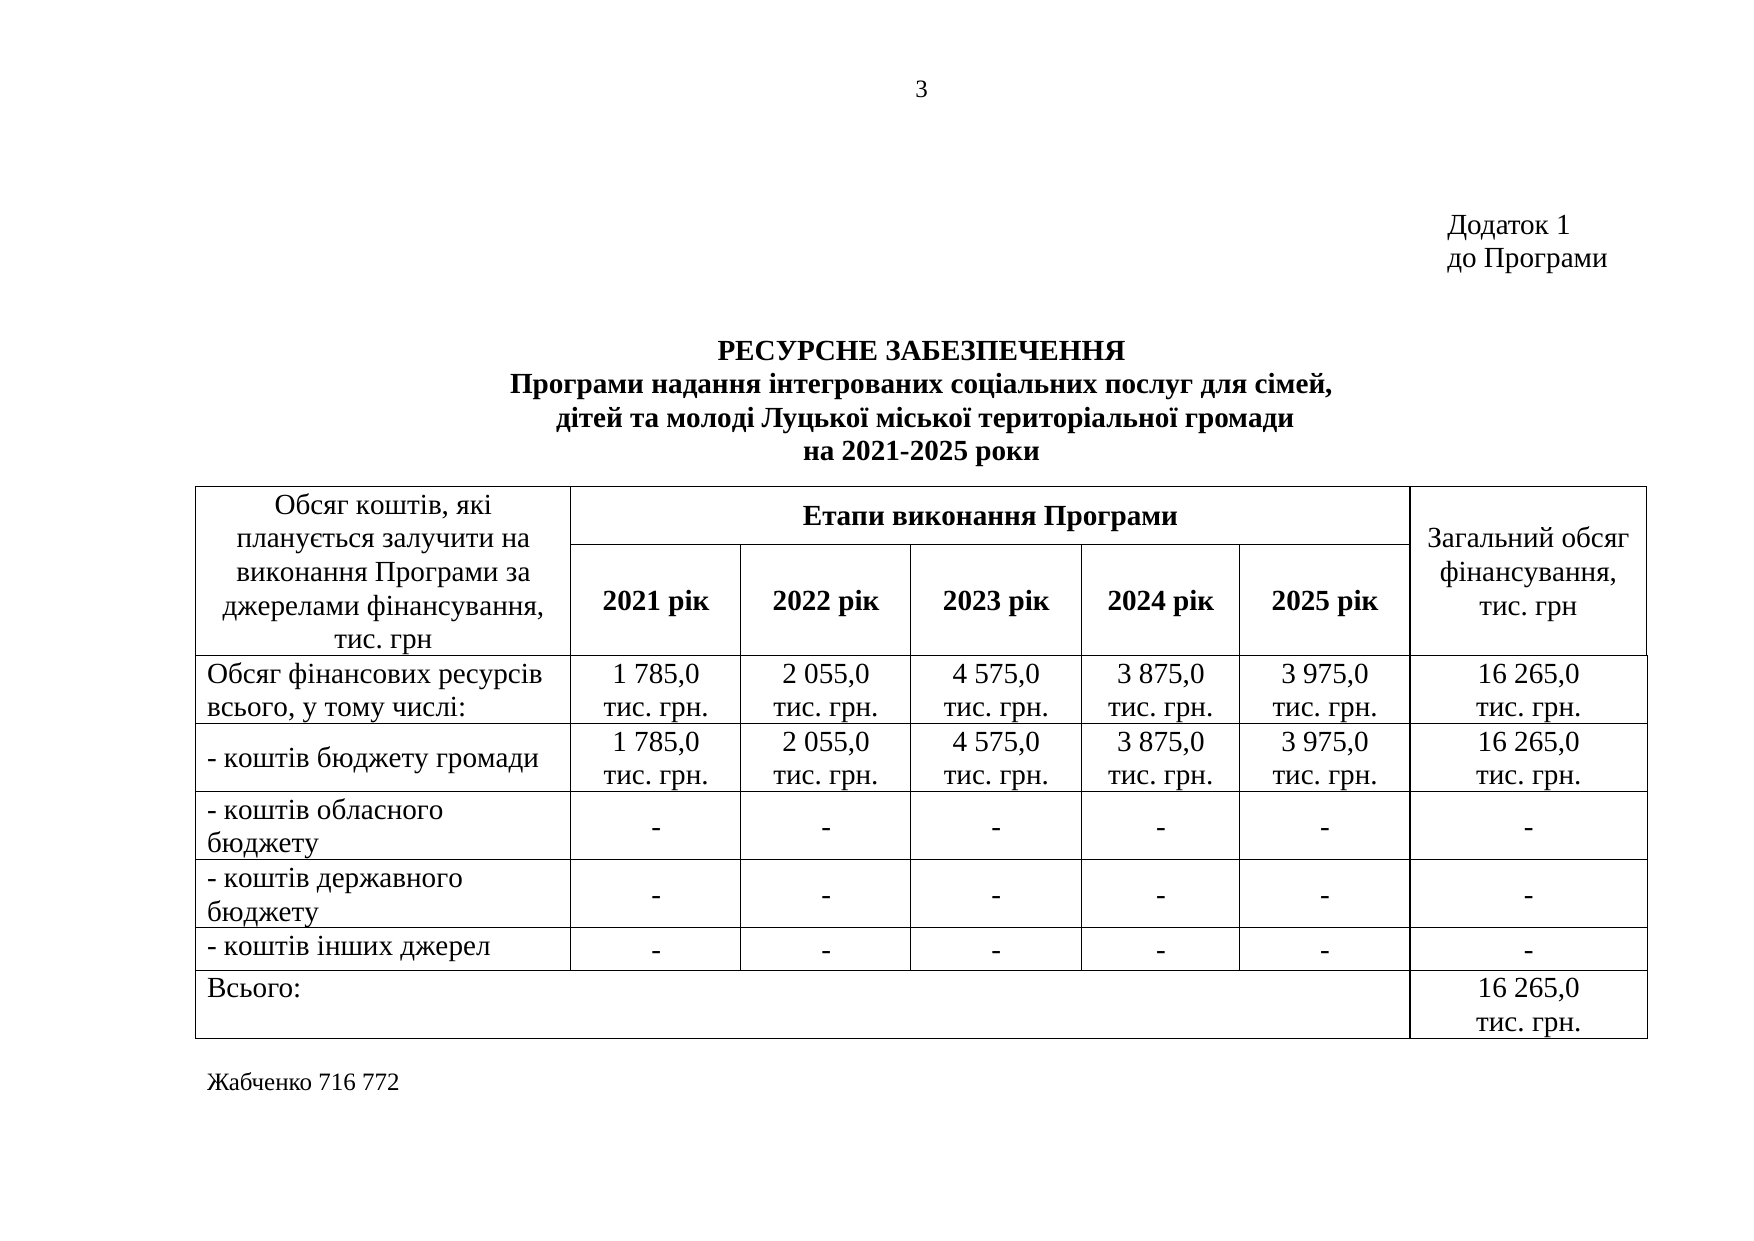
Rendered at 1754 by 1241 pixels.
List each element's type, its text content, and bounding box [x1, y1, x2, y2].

table_cell - [741, 792, 910, 859]
table_cell 1 785,0 тис. грн. [571, 656, 740, 723]
table_cell - [741, 928, 910, 969]
text Програми надання інтегрованих соціальних послуг для сімей, [207, 366, 1636, 400]
table_cell - [571, 792, 740, 859]
table_cell - [741, 860, 910, 927]
table_cell 2021 рік [571, 545, 740, 655]
table_cell - [1240, 792, 1409, 859]
table_cell - [911, 792, 1081, 859]
table_cell 1 785,0 тис. грн. [571, 724, 740, 791]
table_cell - [1411, 860, 1647, 927]
table_cell - [911, 860, 1081, 927]
table_cell 4 575,0 тис. грн. [911, 724, 1081, 791]
table_cell 3 875,0 тис. грн. [1082, 656, 1239, 723]
text Додаток 1 [1447, 207, 1636, 240]
table_cell 2 055,0 тис. грн. [741, 656, 910, 723]
table_cell - [1240, 928, 1409, 969]
table_cell 16 265,0 тис. грн. [1411, 971, 1647, 1038]
table_cell - [911, 928, 1081, 969]
text дітей та молоді Луцької міської територіальної громади [207, 400, 1636, 433]
table_cell - [1082, 928, 1239, 969]
table_cell - [1082, 792, 1239, 859]
table_cell - [1082, 860, 1239, 927]
table_cell 4 575,0 тис. грн. [911, 656, 1081, 723]
table_cell 2022 рік [741, 545, 910, 655]
table_cell 2024 рік [1082, 545, 1239, 655]
table_cell 3 875,0 тис. грн. [1082, 724, 1239, 791]
table_cell 3 975,0 тис. грн. [1240, 724, 1409, 791]
table_cell 2025 рік [1240, 545, 1409, 655]
table_cell - [1411, 792, 1647, 859]
text Жабченко 716 772 [207, 1067, 1636, 1096]
table_cell - коштів бюджету громади [196, 724, 570, 791]
text РЕСУРСНЕ ЗАБЕЗПЕЧЕННЯ [207, 333, 1636, 366]
table_header Загальний обсяг фінансування, тис. грн [1411, 487, 1646, 655]
table_cell 3 975,0 тис. грн. [1240, 656, 1409, 723]
table_cell - коштів обласного бюджету [196, 792, 570, 859]
table_cell - коштів інших джерел [196, 928, 570, 969]
text на 2021-2025 роки [207, 433, 1636, 467]
table_cell - [571, 928, 740, 969]
table_cell Обсяг фінансових ресурсів всього, у тому числі: [196, 656, 570, 723]
table_header Обсяг коштів, які планується залучити на виконання Програми за джерелами фінансування, тис. грн [196, 487, 570, 655]
table_cell - [571, 860, 740, 927]
text до Програми [1447, 240, 1636, 274]
table_cell - [1411, 928, 1647, 969]
table_cell - [1240, 860, 1409, 927]
table_cell 16 265,0 тис. грн. [1411, 724, 1647, 791]
table_cell Всього: [196, 971, 1409, 1038]
table_header Етапи виконання Програми [571, 487, 1409, 544]
table_cell 2 055,0 тис. грн. [741, 724, 910, 791]
table_cell 2023 рік [911, 545, 1081, 655]
table_cell 16 265,0 тис. грн. [1411, 656, 1647, 723]
table_cell - коштів державного бюджету [196, 860, 570, 927]
